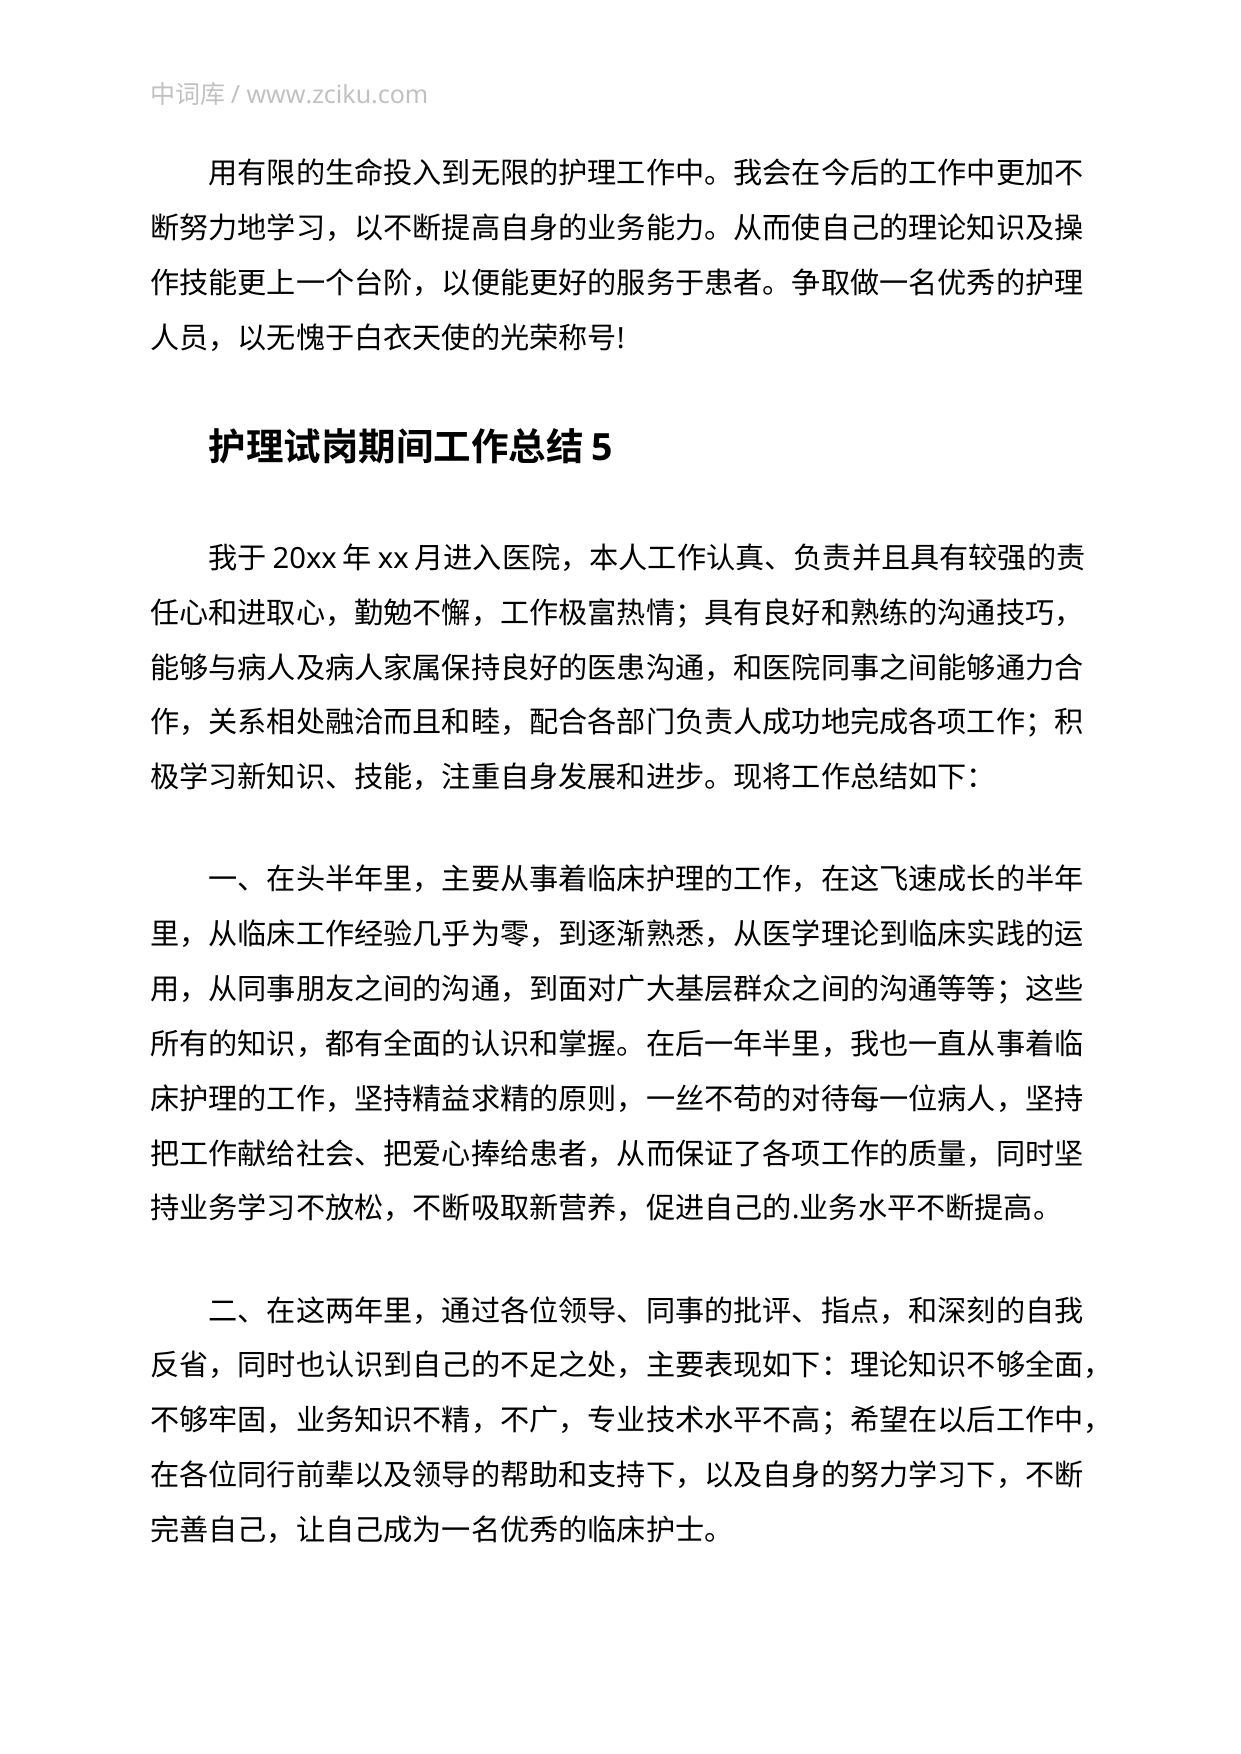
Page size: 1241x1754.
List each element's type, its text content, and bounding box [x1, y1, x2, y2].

text 一、在头半年里，主要从事着临床护理的工作，在这飞速成长的半年里，从临床工作经验几乎为零，到逐渐熟悉，从医学理论到临床实践的运用，从同事朋友之间的沟通，到面对广大基层群众之间的沟通等等；这些所有的知识，都有全面的认识和掌握。在后一年半里，我也一直从事着临床护理的工作，坚持精益求精的原则，一丝不苟的对待每一位病人，坚持把工作献给社会、把爱心捧给患者，从而保证了各项工作的质量，同时坚持业务学习不放松，不断吸取新营养，促进自己的.业务水平不断提高。 [150, 856, 1090, 1227]
text 我于20xx年xx月进入医院，本人工作认真、负责并且具有较强的责任心和进取心，勤勉不懈，工作极富热情；具有良好和熟练的沟通技巧，能够与病人及病人家属保持良好的医患沟通，和医院同事之间能够通力合作，关系相处融洽而且和睦，配合各部门负责人成功地完成各项工作；积极学习新知识、技能，注重自身发展和进步。现将工作总结如下： [150, 534, 1090, 796]
text 用有限的生命投入到无限的护理工作中。我会在今后的工作中更加不断努力地学习，以不断提高自身的业务能力。从而使自己的理论知识及操作技能更上一个台阶，以便能更好的服务于患者。争取做一名优秀的护理人员，以无愧于白衣天使的光荣称号! [150, 150, 1090, 357]
text 二、在这两年里，通过各位领导、同事的批评、指点，和深刻的自我反省，同时也认识到自己的不足之处，主要表现如下：理论知识不够全面，不够牢固，业务知识不精，不广，专业技术水平不高；希望在以后工作中，在各位同行前辈以及领导的帮助和支持下，以及自身的努力学习下，不断完善自己，让自己成为一名优秀的临床护士。 [150, 1287, 1090, 1549]
text 护理试岗期间工作总结5 [150, 417, 1090, 471]
